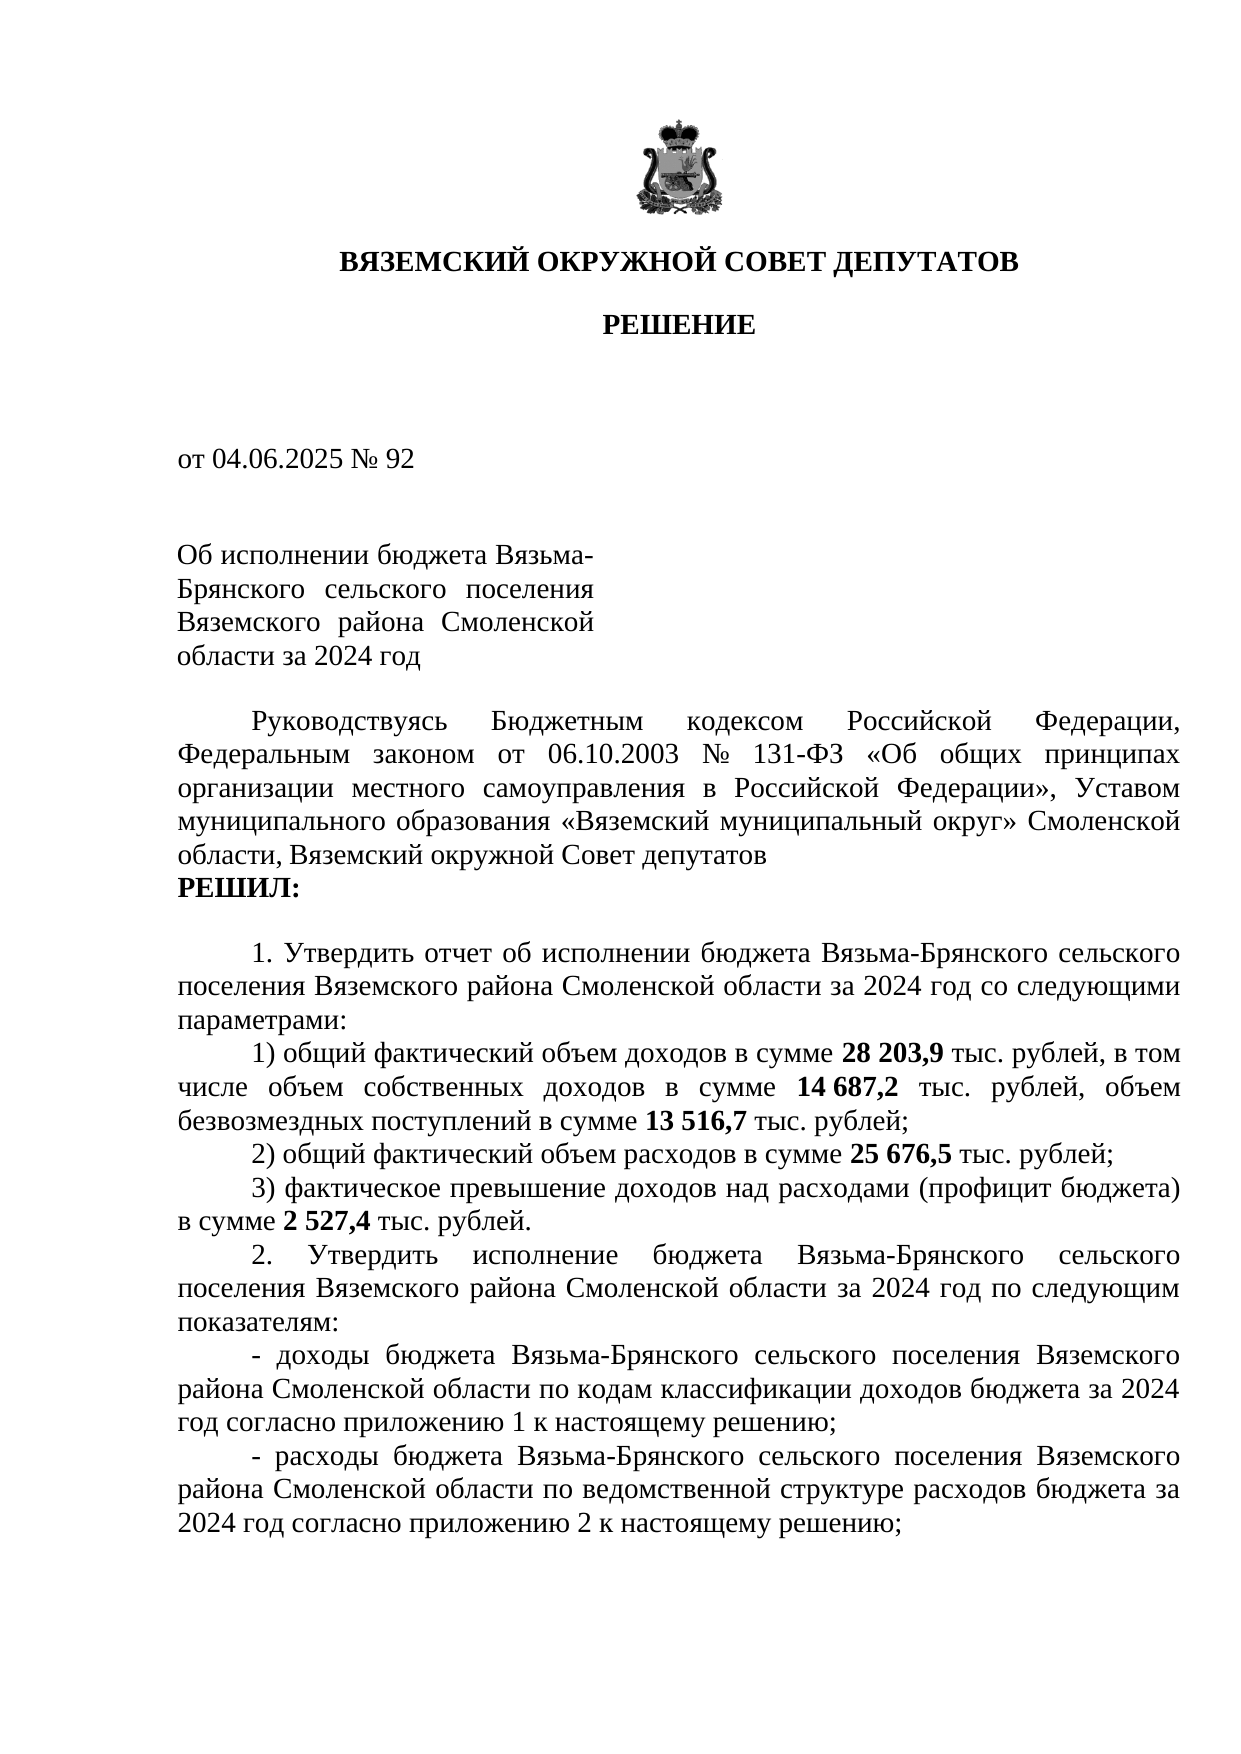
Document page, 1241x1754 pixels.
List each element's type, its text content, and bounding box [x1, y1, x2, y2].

text 2) общий фактический объем расходов в сумме 25 676,5 тыс. рублей; [177, 1136, 1181, 1170]
picture [635, 118, 723, 215]
text 1) общий фактический объем доходов в сумме 28 203,9 тыс. рублей, в том числе объем собственных доходов в сумме 14 687,2 тыс. рублей, объем безвозмездных поступлений в сумме 13 516,7 тыс. рублей; [177, 1036, 1181, 1136]
text ВЯЗЕМСКИЙ ОКРУЖНОЙ СОВЕТ ДЕПУТАТОВ [177, 244, 1181, 278]
text РЕШИЛ: [177, 870, 1181, 904]
text - расходы бюджета Вязьма-Брянского сельского поселения Вяземского района Смоленской области по ведомственной структуре расходов бюджета за 2024 год согласно приложению 2 к настоящему решению; [177, 1438, 1181, 1539]
text РЕШЕНИЕ [177, 307, 1181, 340]
text 3) фактическое превышение доходов над расходами (профицит бюджета) в сумме 2 527,4 тыс. рублей. [177, 1170, 1181, 1237]
table_header Об исполнении бюджета Вязьма-Брянского сельского поселения Вяземского района Смоленской области за 2024 год [177, 506, 605, 671]
text - доходы бюджета Вязьма-Брянского сельского поселения Вяземского района Смоленской области по кодам классификации доходов бюджета за 2024 год согласно приложению 1 к настоящему решению; [177, 1337, 1181, 1438]
text 2. Утвердить исполнение бюджета Вязьма-Брянского сельского поселения Вяземского района Смоленской области за 2024 год по следующим показателям: [177, 1237, 1181, 1337]
text Руководствуясь Бюджетным кодексом Российской Федерации, Федеральным законом от 06.10.2003 № 131-ФЗ «Об общих принципах организации местного самоуправления в Российской Федерации», Уставом муниципального образования «Вяземский муниципальный округ» Смоленской области, Вяземский окружной Совет депутатов [177, 703, 1181, 870]
text 1. Утвердить отчет об исполнении бюджета Вязьма-Брянского сельского поселения Вяземского района Смоленской области за 2024 год со следующими параметрами: [177, 935, 1181, 1036]
text от 04.06.2025 № 92 [177, 441, 679, 475]
